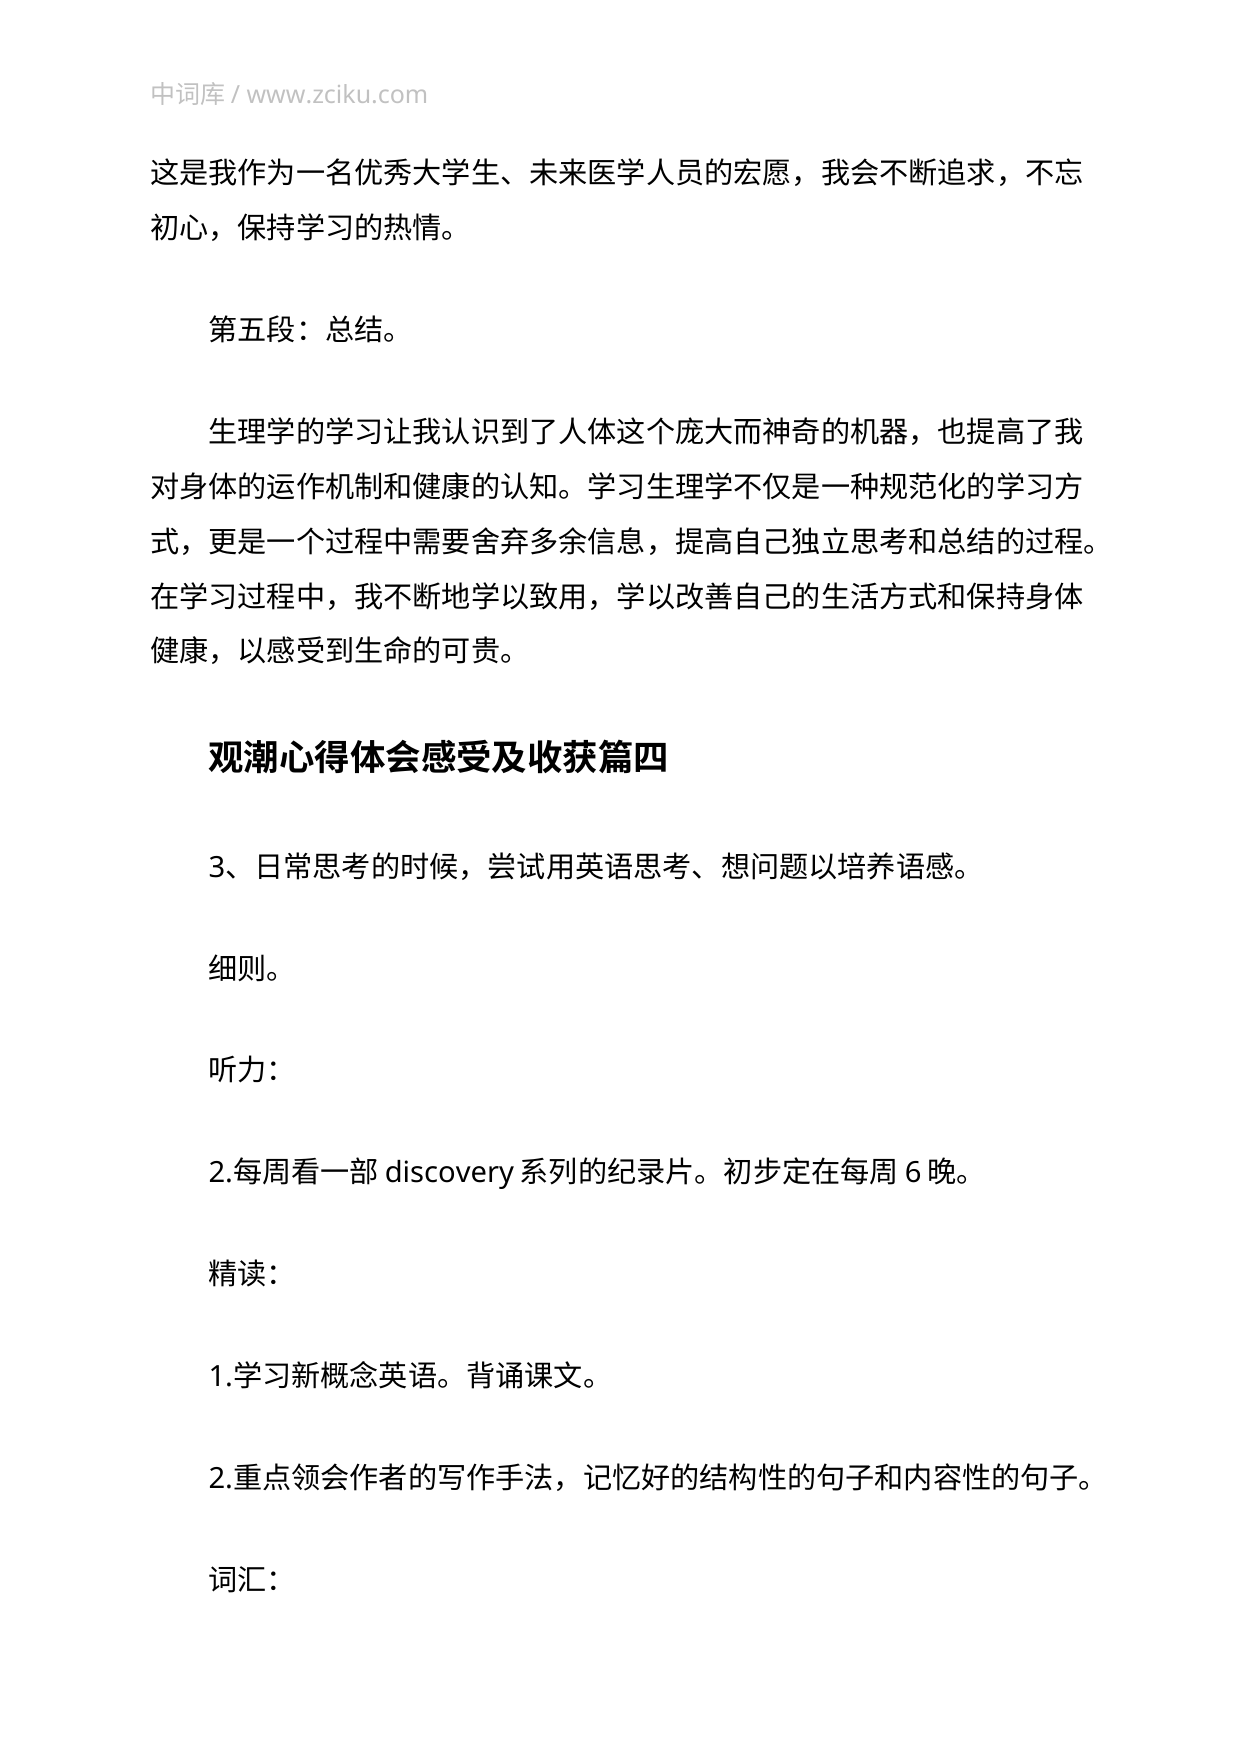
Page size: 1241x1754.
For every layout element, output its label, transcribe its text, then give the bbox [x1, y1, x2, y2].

text 2.重点领会作者的写作手法，记忆好的结构性的句子和内容性的句子。 [150, 1454, 1090, 1497]
text 1.学习新概念英语。背诵课文。 [150, 1352, 1090, 1395]
text 3、日常思考的时候，尝试用英语思考、想问题以培养语感。 [150, 843, 1090, 886]
text 听力： [150, 1047, 1090, 1089]
text 词汇： [150, 1556, 1090, 1599]
text 2.每周看一部discovery系列的纪录片。初步定在每周6晚。 [150, 1149, 1090, 1191]
text 生理学的学习让我认识到了人体这个庞大而神奇的机器，也提高了我对身体的运作机制和健康的认知。学习生理学不仅是一种规范化的学习方式，更是一个过程中需要舍弃多余信息，提高自己独立思考和总结的过程。在学习过程中，我不断地学以致用，学以改善自己的生活方式和保持身体健康，以感受到生命的可贵。 [150, 408, 1090, 670]
text 观潮心得体会感受及收获篇四 [150, 730, 1090, 781]
text 精读： [150, 1251, 1090, 1293]
text 第五段：总结。 [150, 307, 1090, 349]
text 细则。 [150, 945, 1090, 987]
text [150, 150, 1090, 247]
